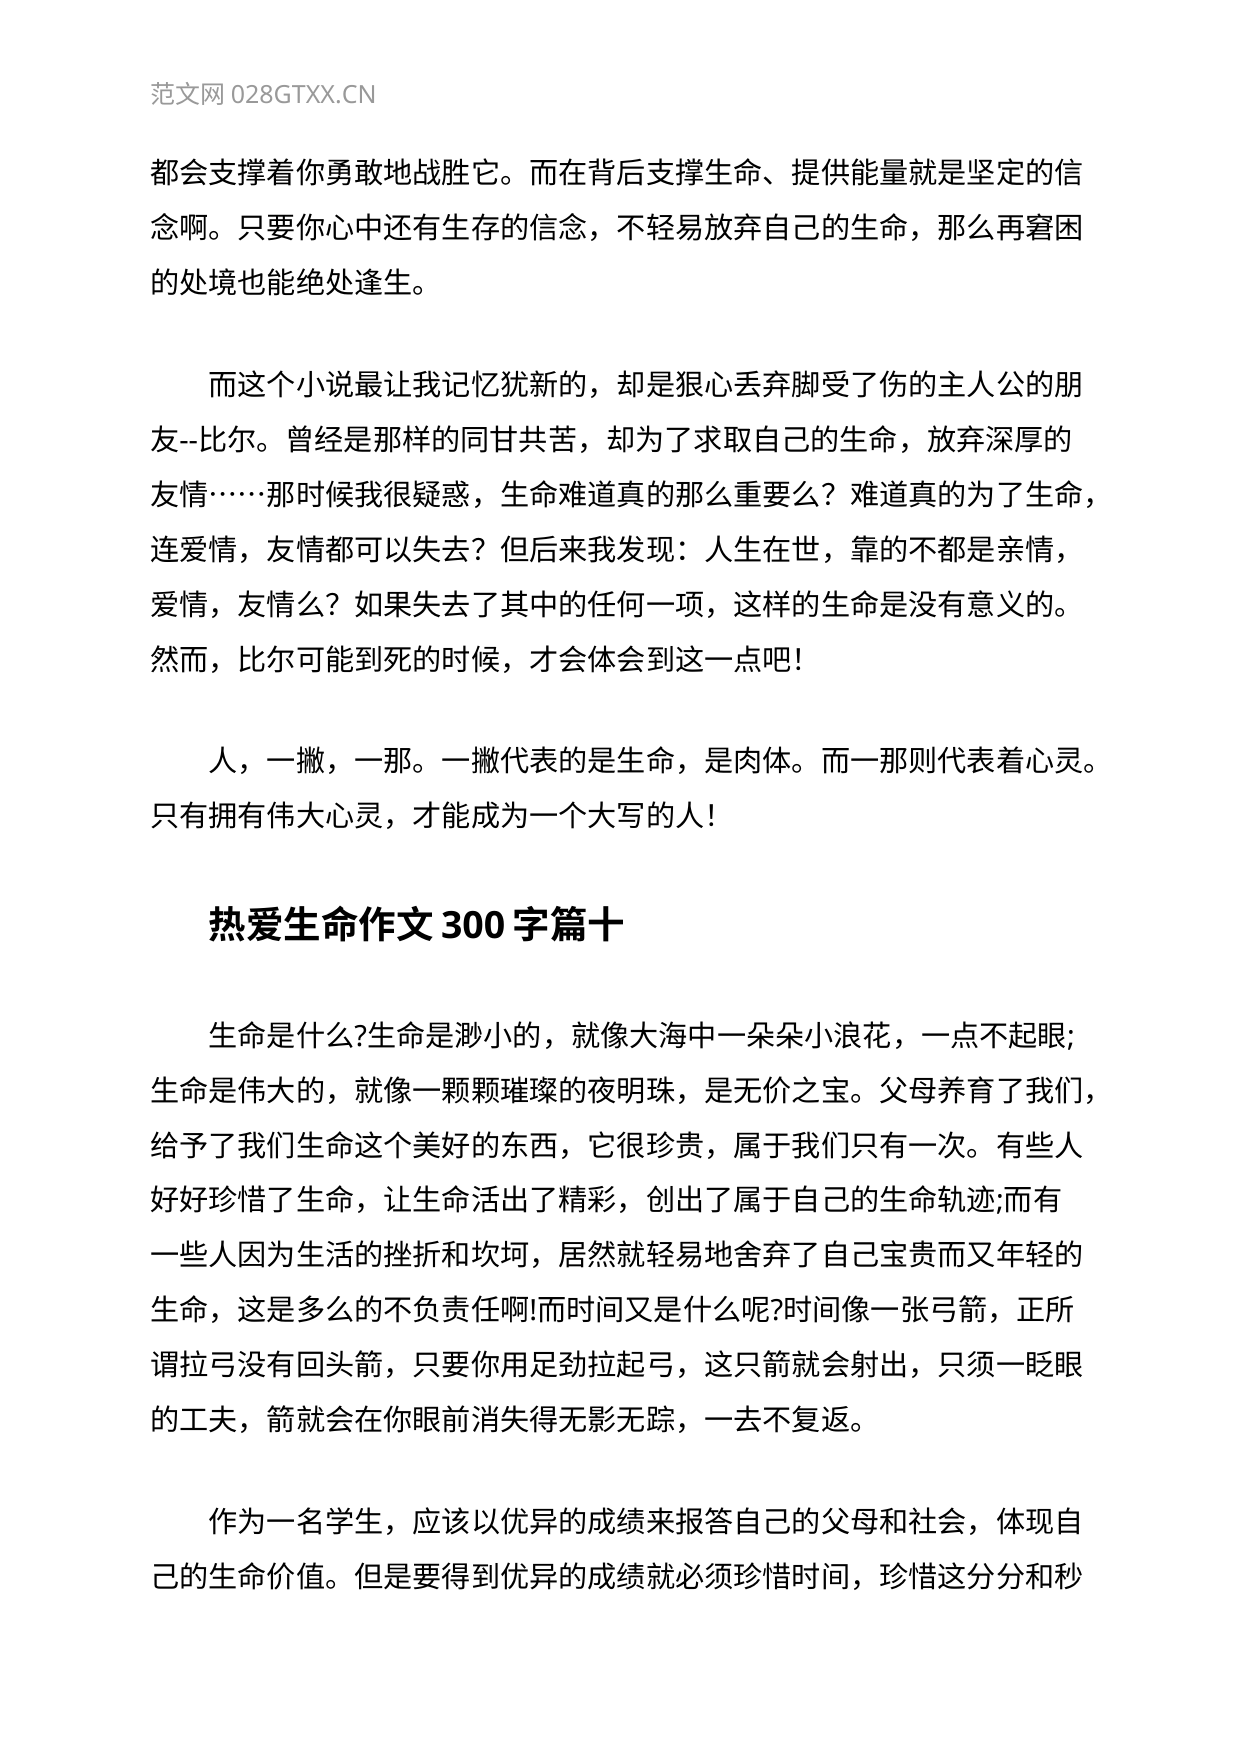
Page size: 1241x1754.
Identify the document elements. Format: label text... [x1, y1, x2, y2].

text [150, 150, 1090, 302]
text 人，一撇，一那。一撇代表的是生命，是肉体。而一那则代表着心灵。只有拥有伟大心灵，才能成为一个大写的人！ [150, 738, 1090, 835]
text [150, 1498, 1090, 1596]
text 生命是什么?生命是渺小的，就像大海中一朵朵小浪花，一点不起眼;生命是伟大的，就像一颗颗璀璨的夜明珠，是无价之宝。父母养育了我们，给予了我们生命这个美好的东西，它很珍贵，属于我们只有一次。有些人好好珍惜了生命，让生命活出了精彩，创出了属于自己的生命轨迹;而有一些人因为生活的挫折和坎坷，居然就轻易地舍弃了自己宝贵而又年轻的生命，这是多么的不负责任啊!而时间又是什么呢?时间像一张弓箭，正所谓拉弓没有回头箭，只要你用足劲拉起弓，这只箭就会射出，只须一眨眼的工夫，箭就会在你眼前消失得无影无踪，一去不复返。 [150, 1012, 1090, 1439]
text 而这个小说最让我记忆犹新的，却是狠心丢弃脚受了伤的主人公的朋友--比尔。曾经是那样的同甘共苦，却为了求取自己的生命，放弃深厚的友情……那时候我很疑惑，生命难道真的那么重要么？难道真的为了生命，连爱情，友情都可以失去？但后来我发现：人生在世，靠的不都是亲情，爱情，友情么？如果失去了其中的任何一项，这样的生命是没有意义的。然而，比尔可能到死的时候，才会体会到这一点吧！ [150, 362, 1090, 678]
text 热爱生命作文300字篇十 [150, 894, 1090, 949]
